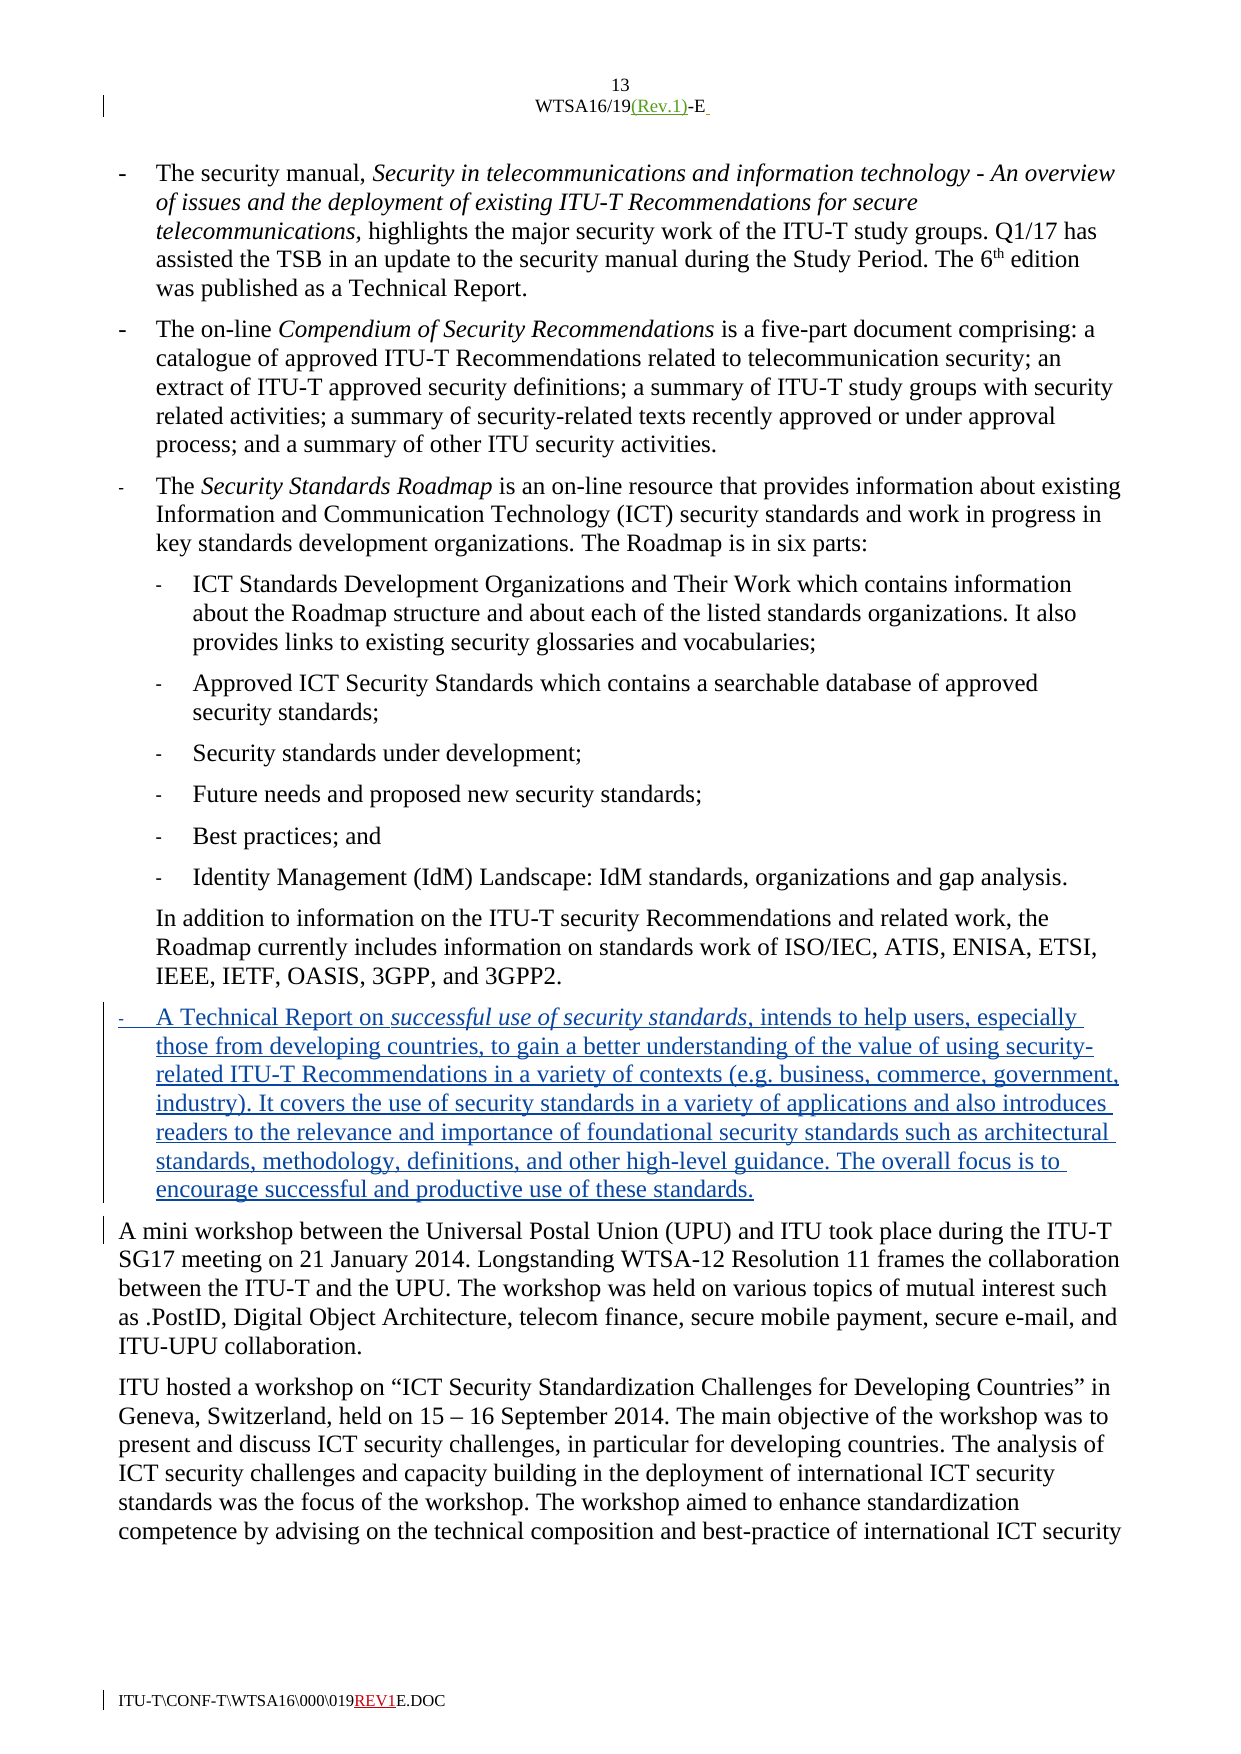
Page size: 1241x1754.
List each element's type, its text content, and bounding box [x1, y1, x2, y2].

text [118, 1372, 1122, 1544]
text - Best practices; and [155, 821, 1122, 849]
text - Approved ICT Security Standards which contains a searchable database of approved security standards; [155, 668, 1122, 726]
text - The on-line Compendium of Security Recommendations is a five-part document comprising: a catalogue of approved ITU-T Recommendations related to telecommunication security; an extract of ITU-T approved security definitions; a summary of ITU-T study groups with security related activities; a summary of security-related texts recently approved or under approval process; and a summary of other ITU security activities. [118, 314, 1122, 458]
text - Identity Management (IdM) Landscape: IdM standards, organizations and gap analysis. [155, 862, 1122, 891]
text - Security standards under development; [155, 738, 1122, 767]
text - The security manual, Security in telecommunications and information technology - An overview of issues and the deployment of existing ITU-T Recommendations for secure telecommunications, highlights the major security work of the ITU-T study groups. Q1/17 has assisted the TSB in an update to the security manual during the Study Period. The 6th edition was published as a Technical Report. [118, 158, 1122, 302]
text - Future needs and proposed new security standards; [155, 779, 1122, 808]
text A mini workshop between the Universal Postal Union (UPU) and ITU took place during the ITU-T SG17 meeting on 21 January 2014. Longstanding WTSA-12 Resolution 11 frames the collaboration between the ITU-T and the UPU. The workshop was held on various topics of mutual interest such as .PostID, Digital Object Architecture, telecom finance, secure mobile payment, secure e-mail, and ITU-UPU collaboration. [118, 1216, 1122, 1359]
text In addition to information on the ITU-T security Recommendations and related work, the Roadmap currently includes information on standards work of ISO/IEC, ATIS, ENISA, ETSI, IEEE, IETF, OASIS, 3GPP, and 3GPP2. [155, 903, 1122, 989]
text - ICT Standards Development Organizations and Their Work which contains information about the Roadmap structure and about each of the listed standards organizations. It also provides links to existing security glossaries and vocabularies; [155, 569, 1122, 656]
text - The Security Standards Roadmap is an on-line resource that provides information about existing Information and Communication Technology (ICT) security standards and work in progress in key standards development organizations. The Roadmap is in six parts: [118, 471, 1122, 557]
